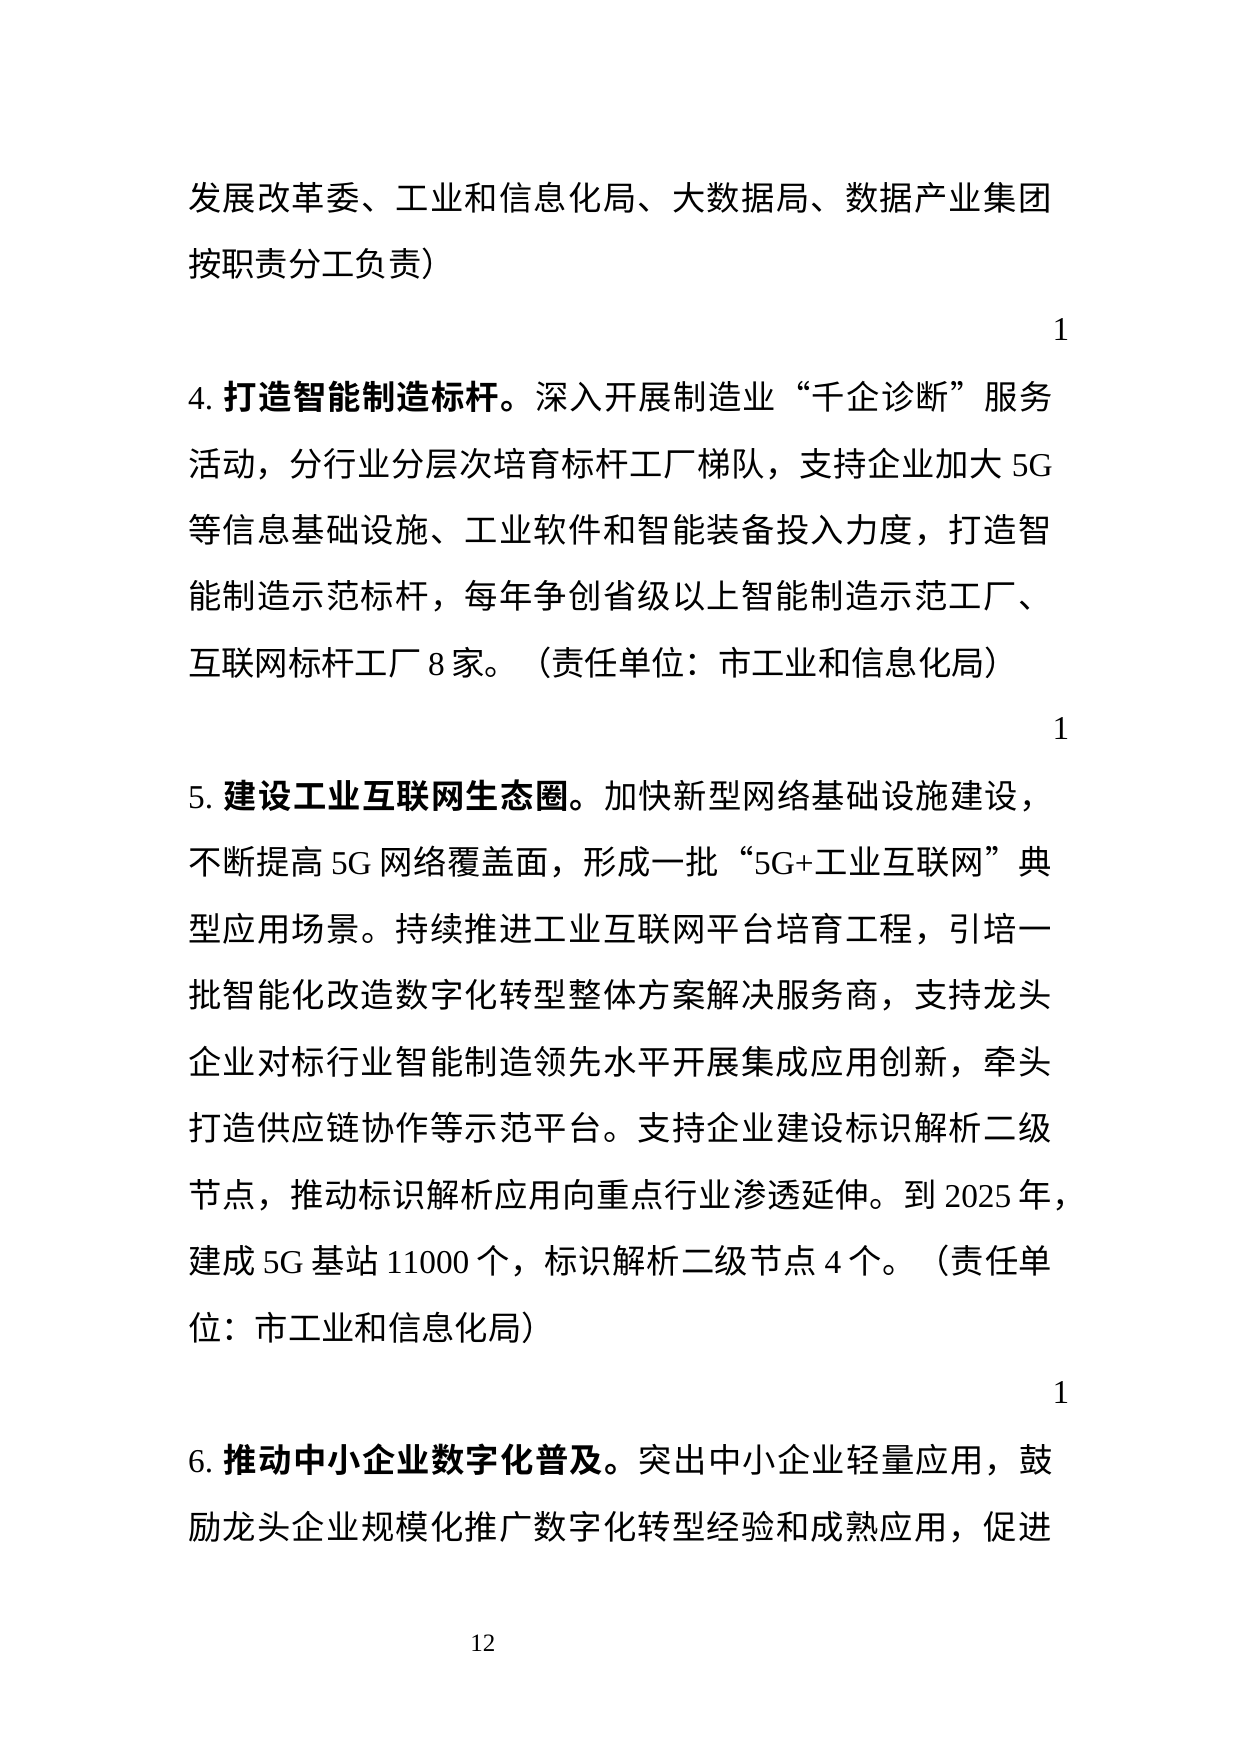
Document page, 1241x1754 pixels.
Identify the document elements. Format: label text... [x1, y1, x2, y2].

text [188, 1359, 1052, 1558]
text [188, 162, 1052, 295]
text 15. 建设工业互联网生态圈。加快新型网络基础设施建设，不断提高5G网络覆盖面，形成一批“5G+工业互联网”典型应用场景。持续推进工业互联网平台培育工程，引培一批智能化改造数字化转型整体方案解决服务商，支持龙头企业对标行业智能制造领先水平开展集成应用创新，牵头打造供应链协作等示范平台。支持企业建设标识解析二级节点，推动标识解析应用向重点行业渗透延伸。到2025年，建成5G基站11000个，标识解析二级节点4个。（责任单位：市工业和信息化局） [188, 694, 1052, 1359]
text 14. 打造智能制造标杆。深入开展制造业“千企诊断”服务活动，分行业分层次培育标杆工厂梯队，支持企业加大5G等信息基础设施、工业软件和智能装备投入力度，打造智能制造示范标杆，每年争创省级以上智能制造示范工厂、互联网标杆工厂8家。（责任单位：市工业和信息化局） [188, 295, 1052, 694]
